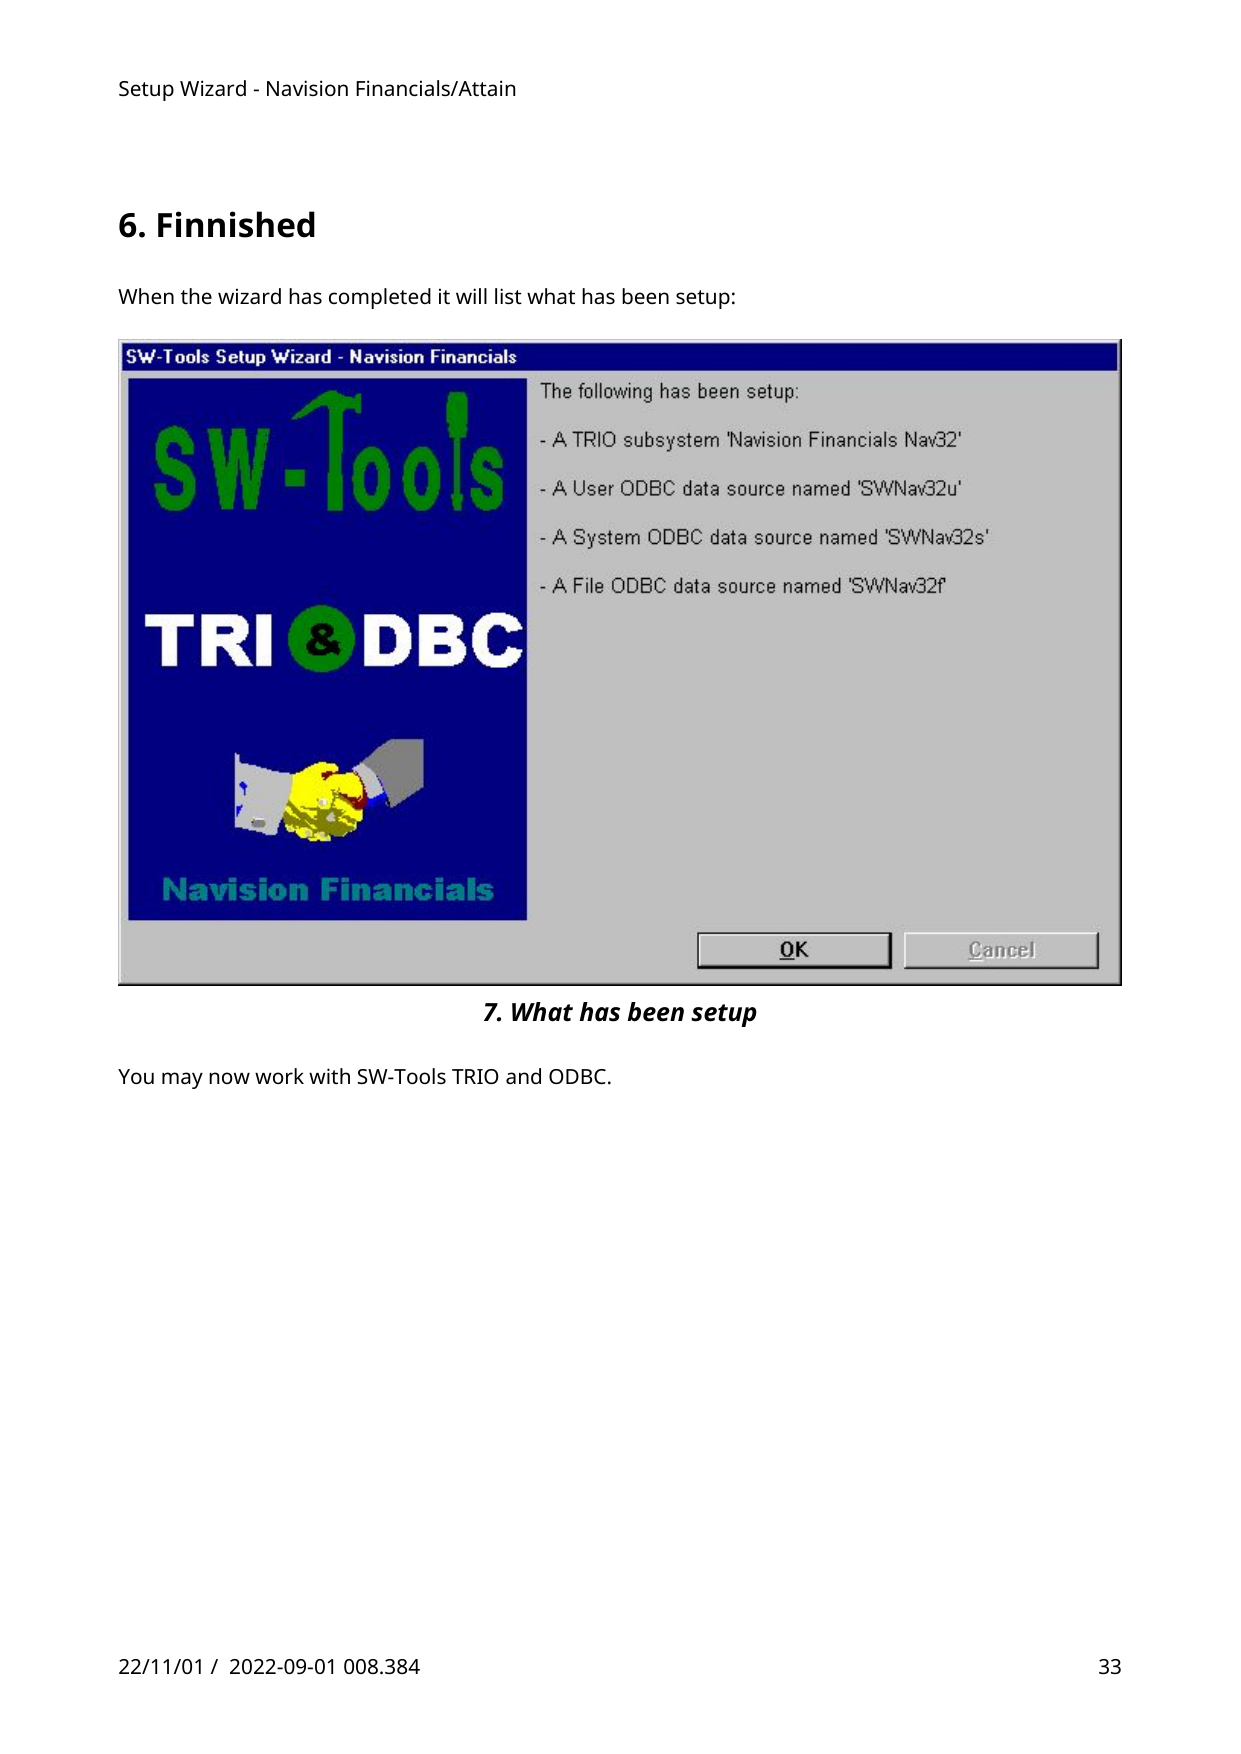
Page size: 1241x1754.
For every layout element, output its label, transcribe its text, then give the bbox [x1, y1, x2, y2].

text You may now work with SW-Tools TRIO and ODBC. [118, 1062, 1122, 1090]
subtitle 6. Finnished [118, 202, 1122, 248]
subtitle 7. What has been setup [118, 994, 1122, 1028]
picture [118, 339, 1122, 986]
text When the wizard has completed it will list what has been setup: [118, 282, 1122, 311]
